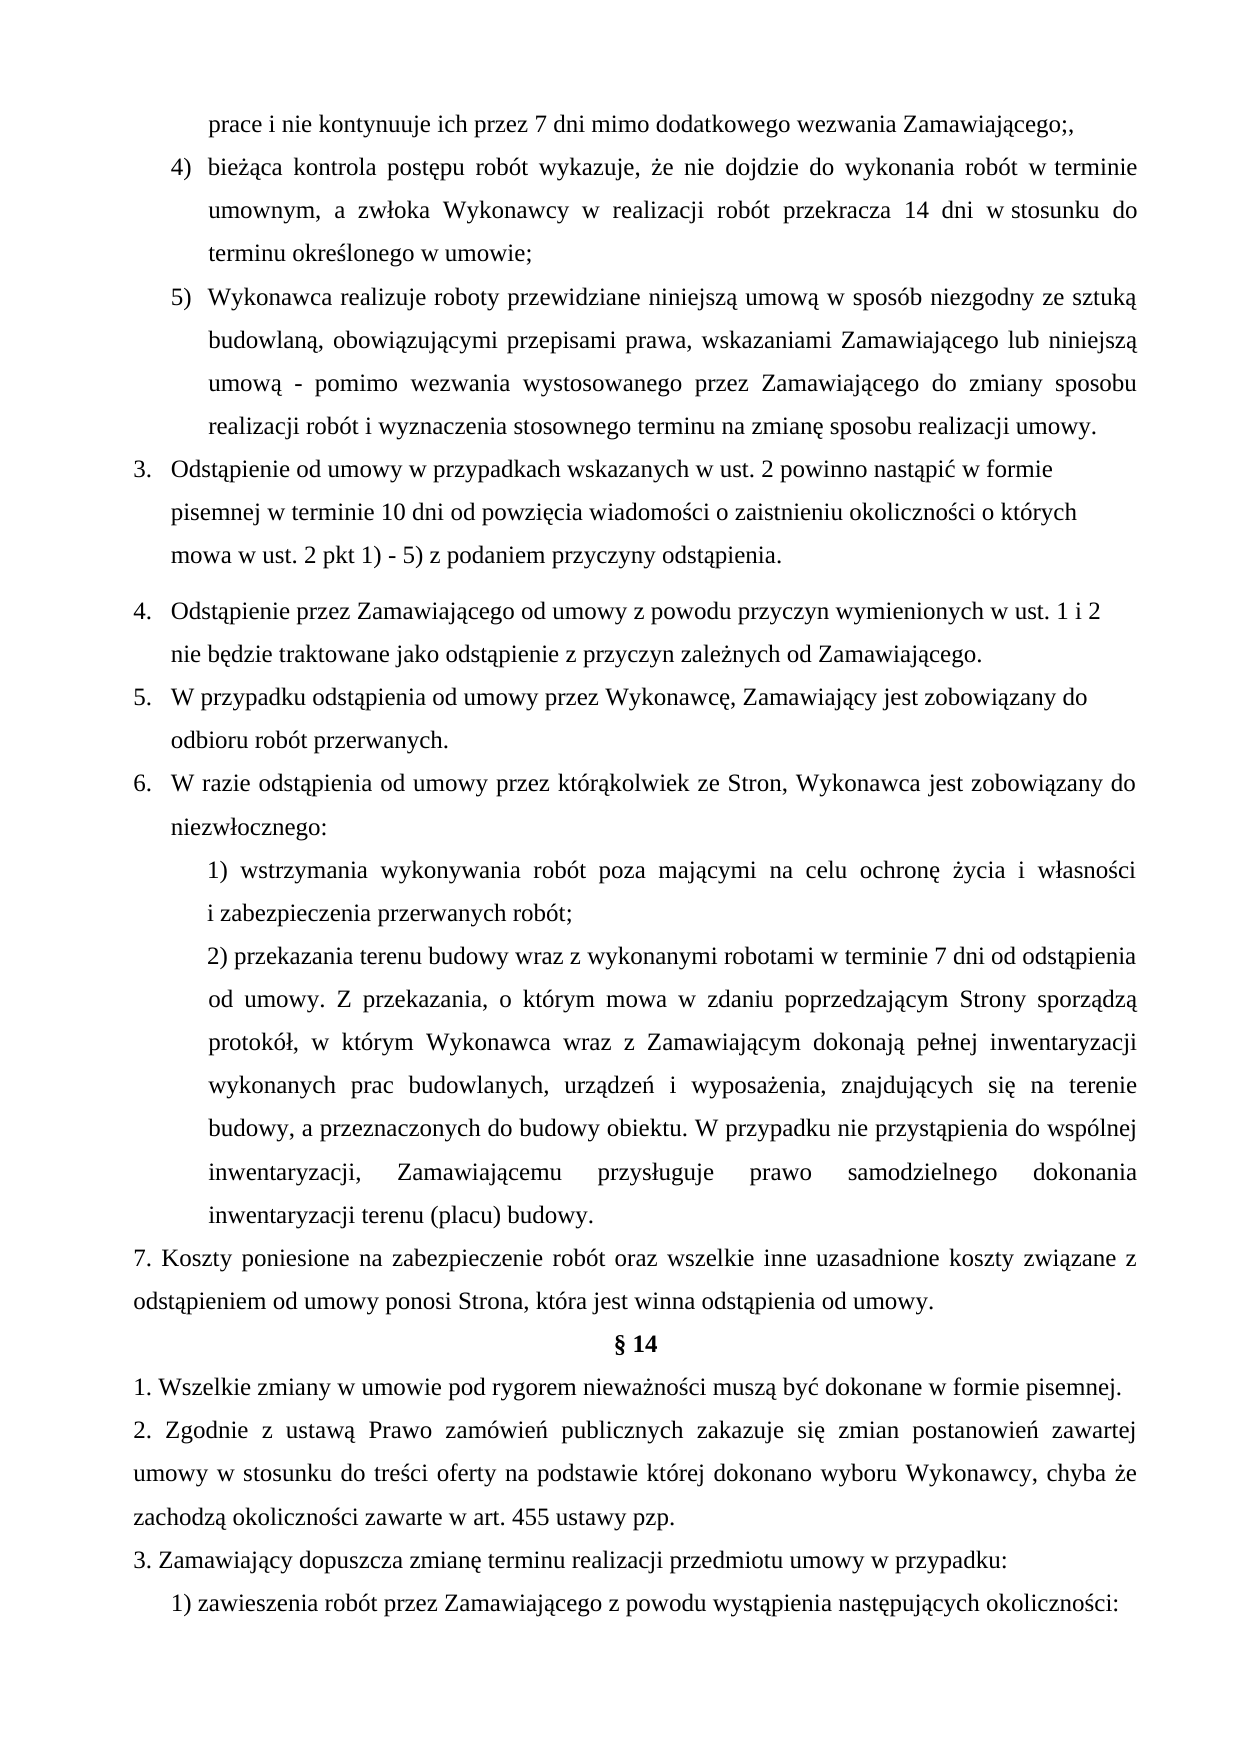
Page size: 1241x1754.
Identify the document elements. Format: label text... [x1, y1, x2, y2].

list W przypadku odstąpienia od umowy przez Wykonawcę, Zamawiający jest zobowiązany do odbioru robót przerwanych. [133, 682, 1137, 754]
text § 14 [133, 1329, 1137, 1358]
text 1. Wszelkie zmiany w umowie pod rygorem nieważności muszą być dokonane w formie pisemnej. [133, 1372, 1137, 1401]
list Wykonawca realizuje roboty przewidziane niniejszą umową w sposób niezgodny ze sztuką budowlaną, obowiązującymi przepisami prawa, wskazaniami Zamawiającego lub niniejszą umową - pomimo wezwania wystosowanego przez Zamawiającego do zmiany sposobu realizacji robót i wyznaczenia stosownego terminu na zmianę sposobu realizacji umowy. [171, 282, 1137, 440]
text 1) wstrzymania wykonywania robót poza mającymi na celu ochronę życia i własności i zabezpieczenia przerwanych robót; [207, 855, 1137, 927]
text 2. Zgodnie z ustawą Prawo zamówień publicznych zakazuje się zmian postanowień zawartej umowy w stosunku do treści oferty na podstawie której dokonano wyboru Wykonawcy, chyba że zachodzą okoliczności zawarte w art. 455 ustawy pzp. [133, 1415, 1137, 1530]
list Odstąpienie od umowy w przypadkach wskazanych w ust. 2 powinno nastąpić w formie pisemnej w terminie 10 dni od powzięcia wiadomości o zaistnieniu okoliczności o których mowa w ust. 2 pkt 1) - 5) z podaniem przyczyny odstąpienia. [133, 454, 1137, 569]
list bieżąca kontrola postępu robót wykazuje, że nie dojdzie do wykonania robót w terminie umownym, a zwłoka Wykonawcy w realizacji robót przekracza 14 dni w stosunku do terminu określonego w umowie; [171, 152, 1137, 267]
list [171, 109, 1137, 138]
list W razie odstąpienia od umowy przez którąkolwiek ze Stron, Wykonawca jest zobowiązany do niezwłocznego: [133, 768, 1137, 840]
text 7. Koszty poniesione na zabezpieczenie robót oraz wszelkie inne uzasadnione koszty związane z odstąpieniem od umowy ponosi Strona, która jest winna odstąpienia od umowy. [133, 1243, 1137, 1315]
list Odstąpienie przez Zamawiającego od umowy z powodu przyczyn wymienionych w ust. 1 i 2 nie będzie traktowane jako odstąpienie z przyczyn zależnych od Zamawiającego. [133, 596, 1137, 668]
text 2) przekazania terenu budowy wraz z wykonanymi robotami w terminie 7 dni od odstąpienia od umowy. Z przekazania, o którym mowa w zdaniu poprzedzającym Strony sporządzą protokół, w którym Wykonawca wraz z Zamawiającym dokonają pełnej inwentaryzacji wykonanych prac budowlanych, urządzeń i wyposażenia, znajdujących się na terenie budowy, a przeznaczonych do budowy obiektu. W przypadku nie przystąpienia do wspólnej inwentaryzacji, Zamawiającemu przysługuje prawo samodzielnego dokonania inwentaryzacji terenu (placu) budowy. [207, 941, 1137, 1228]
text 3. Zamawiający dopuszcza zmianę terminu realizacji przedmiotu umowy w przypadku: [133, 1545, 1137, 1573]
text 1) zawieszenia robót przez Zamawiającego z powodu wystąpienia następujących okoliczności: [171, 1588, 1137, 1617]
